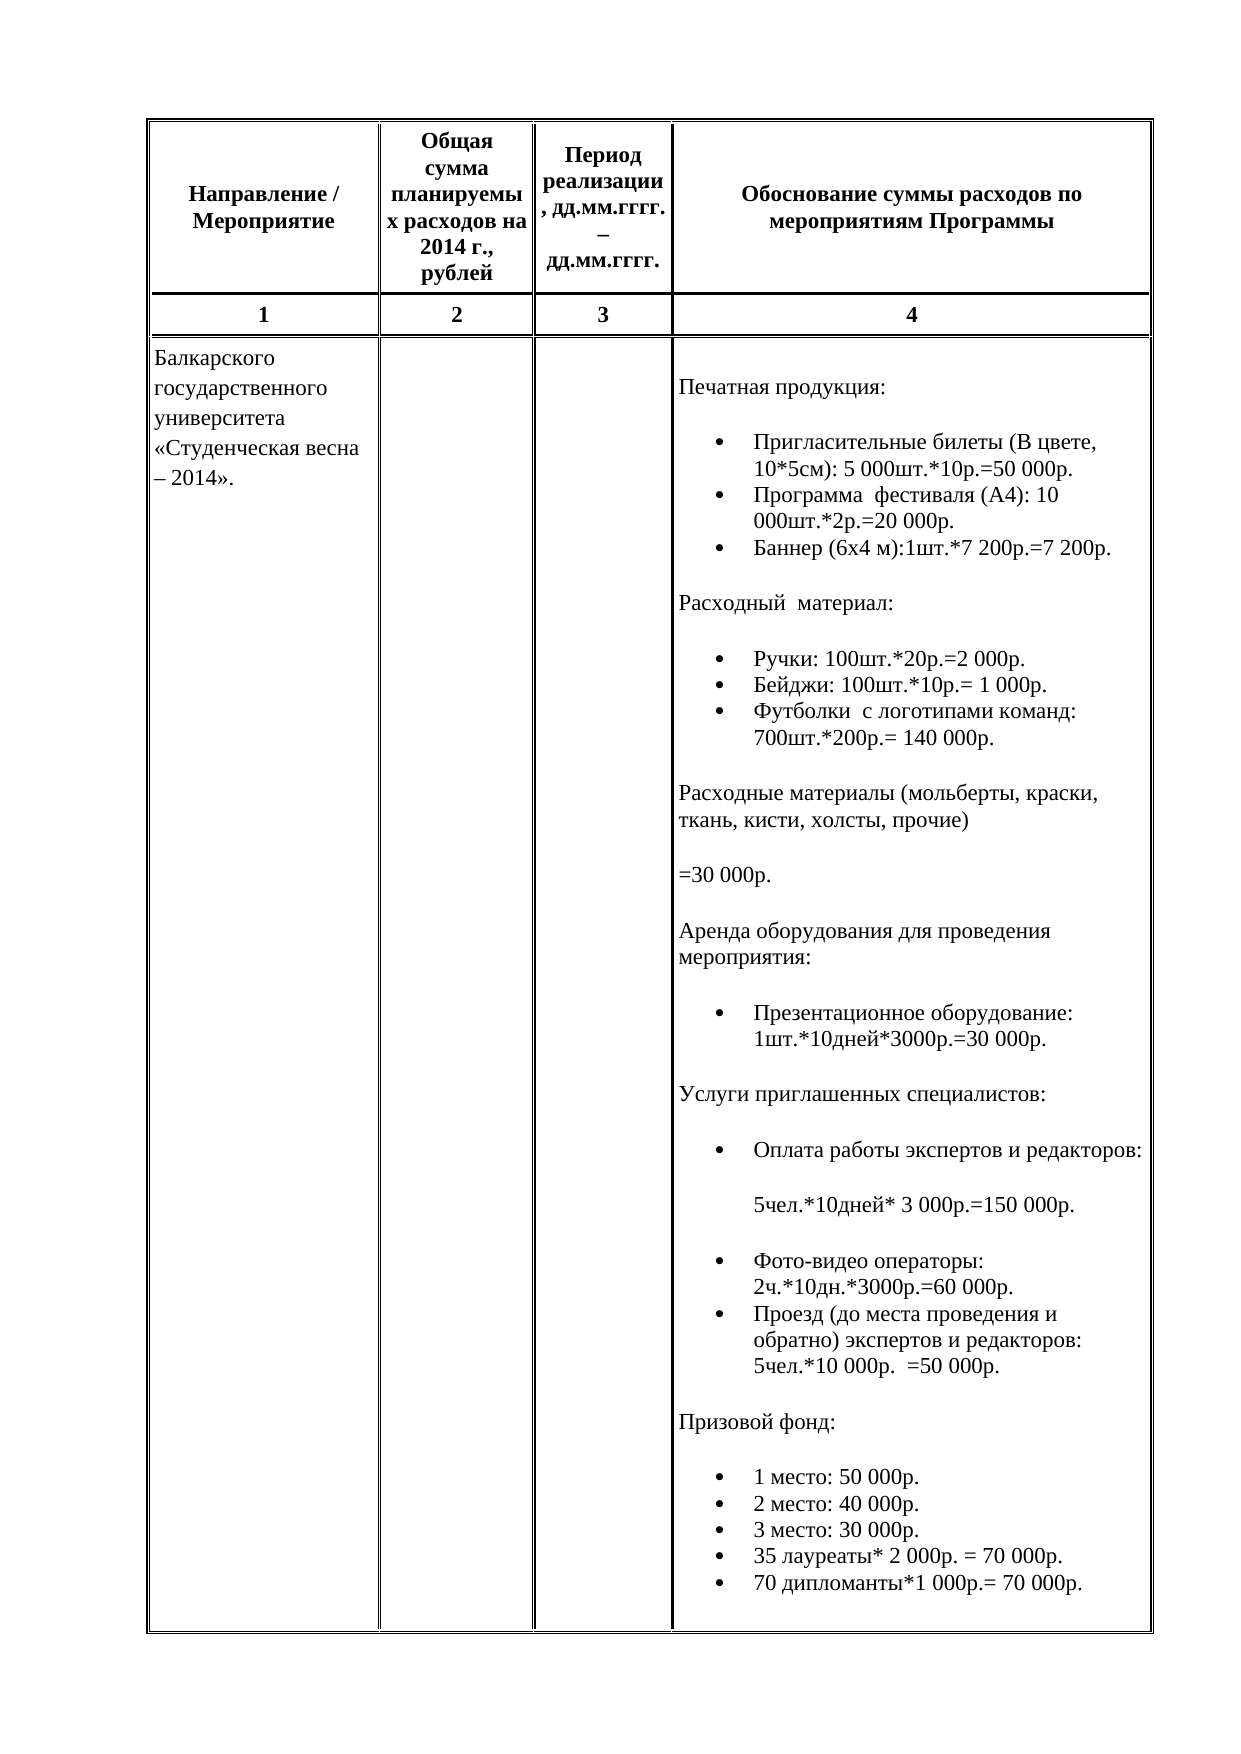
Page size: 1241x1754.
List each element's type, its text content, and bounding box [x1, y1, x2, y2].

table_cell 1 [150, 292, 378, 334]
table_cell 3 [536, 295, 671, 334]
table_cell 1 071 200 [380, 334, 534, 1631]
table_header Направление / Мероприятие [150, 122, 379, 292]
table_header Общая сумма планируемых расходов на 2014 г., рублей [380, 120, 534, 292]
table_header Период реализации, дд.мм.гггг. – дд.мм.гггг. [534, 120, 672, 292]
table_cell 2 [381, 295, 532, 334]
table_cell Мероприятие 3.2 Фестиваль художественного творчества студентов Кабардино-Балкарского государственного университета «Студенческая весна – 2014». [150, 334, 379, 1631]
table_cell 4 [674, 292, 1150, 334]
table_header Обоснование суммы расходов по мероприятиям Программы [672, 122, 1150, 292]
table_cell 05.02.2014 - 30.05.2014 [534, 338, 672, 1631]
